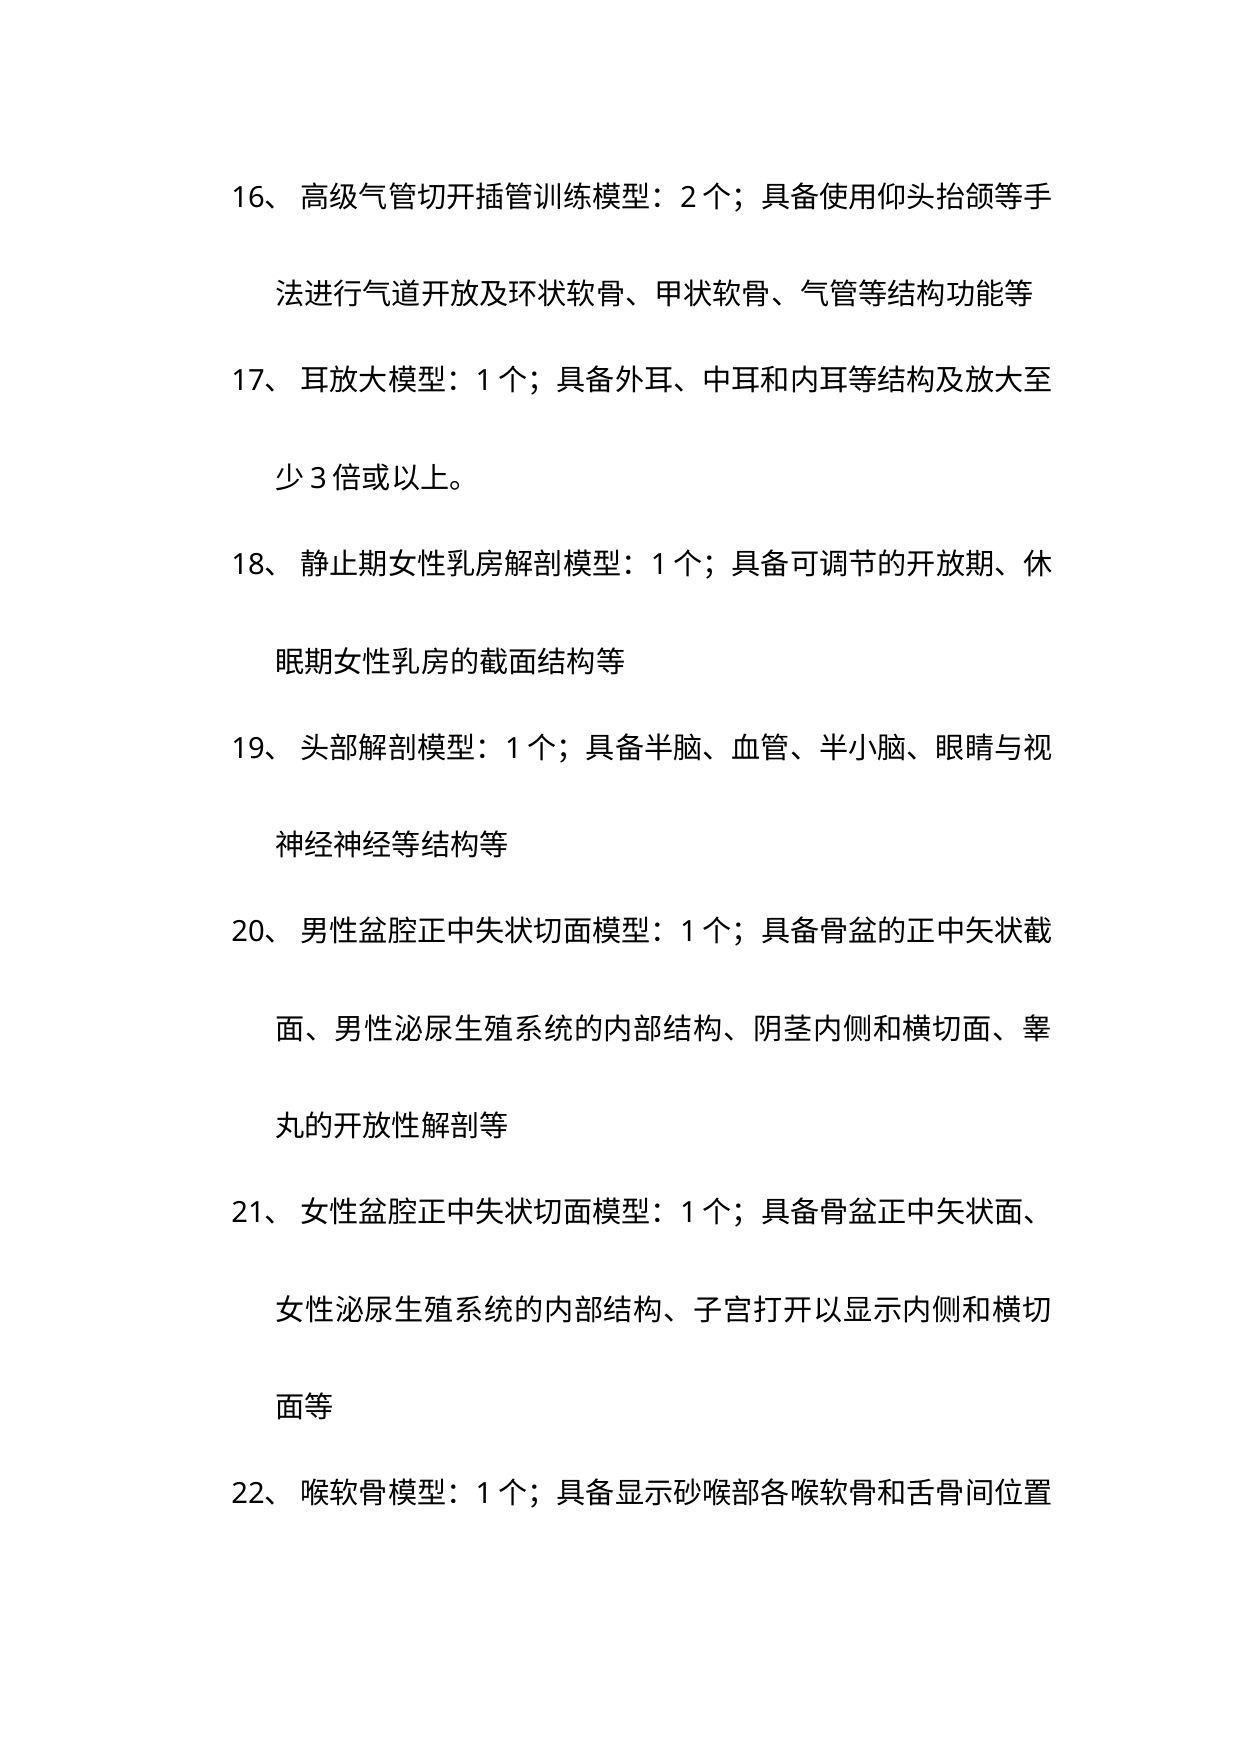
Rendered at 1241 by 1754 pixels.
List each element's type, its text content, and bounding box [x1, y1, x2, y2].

list 耳放大模型：1个；具备外耳、中耳和内耳等结构及放大至少3倍或以上。 [231, 346, 1053, 508]
list 静止期女性乳房解剖模型：1个；具备可调节的开放期、休眠期女性乳房的截面结构等 [231, 529, 1053, 692]
list 女性盆腔正中失状切面模型：1个；具备骨盆正中矢状面、女性泌尿生殖系统的内部结构、子宫打开以显示内侧和横切面等 [231, 1178, 1053, 1438]
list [231, 1459, 1053, 1524]
list 男性盆腔正中失状切面模型：1个；具备骨盆的正中矢状截面、男性泌尿生殖系统的内部结构、阴茎内侧和横切面、睾丸的开放性解剖等 [231, 897, 1053, 1157]
list 高级气管切开插管训练模型：2个；具备使用仰头抬颌等手法进行气道开放及环状软骨、甲状软骨、气管等结构功能等 [231, 162, 1053, 324]
list 头部解剖模型：1个；具备半脑、血管、半小脑、眼睛与视神经神经等结构等 [231, 713, 1053, 875]
